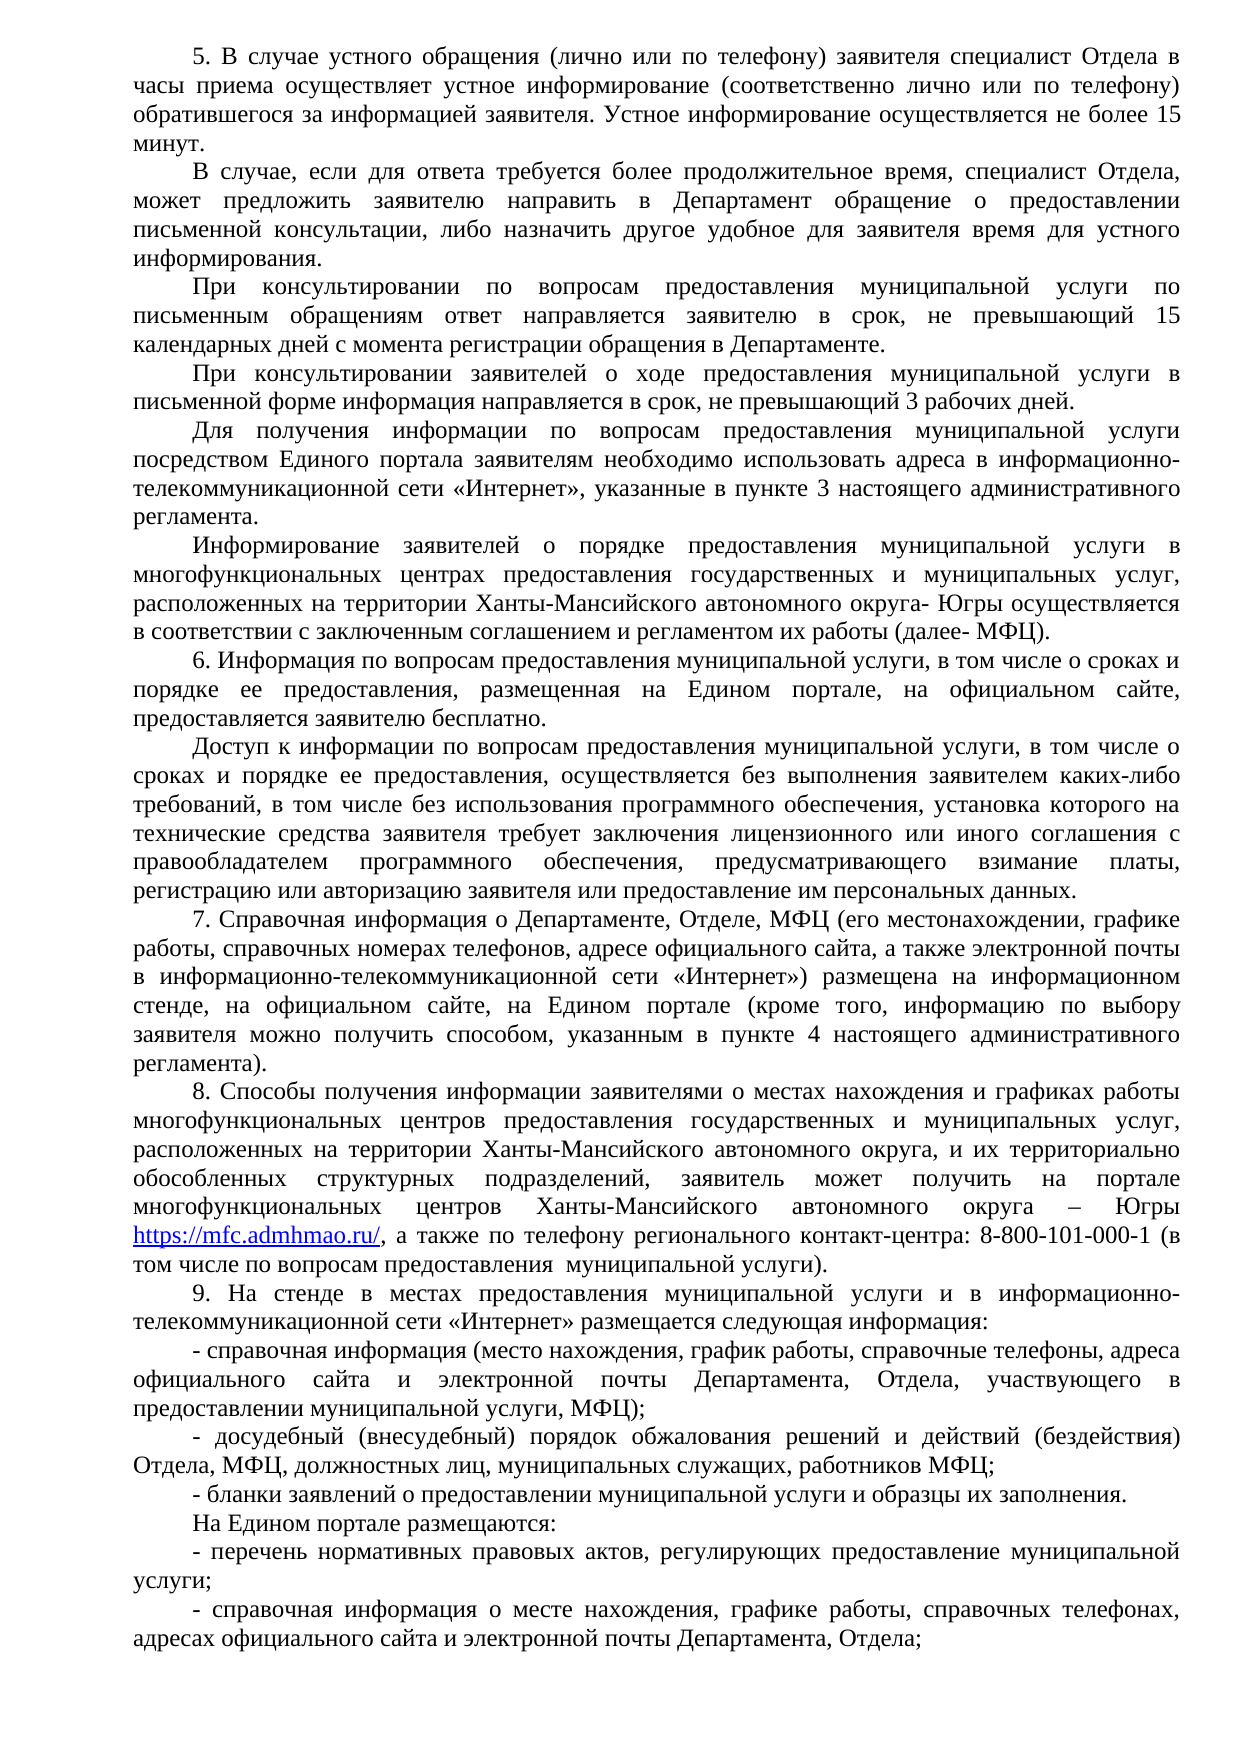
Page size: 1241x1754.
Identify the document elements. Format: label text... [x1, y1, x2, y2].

text - перечень нормативных правовых актов, регулирующих предоставление муниципальной услуги; [133, 1536, 1181, 1594]
text 7. Справочная информация о Департаменте, Отделе, МФЦ (его местонахождении, графике работы, справочных номерах телефонов, адресе официального сайта, а также электронной почты в информационно-телекоммуникационной сети «Интернет») размещена на информационном стенде, на официальном сайте, на Едином портале (кроме того, информацию по выбору заявителя можно получить способом, указанным в пункте 4 настоящего административного регламента). [133, 904, 1181, 1076]
text 5. В случае устного обращения (лично или по телефону) заявителя специалист Отдела в часы приема осуществляет устное информирование (соответственно лично или по телефону) обратившегося за информацией заявителя. Устное информирование осуществляется не более 15 минут. [133, 41, 1181, 156]
text - справочная информация о месте нахождения, графике работы, справочных телефонах, адресах официального сайта и электронной почты Департамента, Отдела; [133, 1594, 1181, 1651]
text При консультировании по вопросам предоставления муниципальной услуги по письменным обращениям ответ направляется заявителю в срок, не превышающий 15 календарных дней с момента регистрации обращения в Департаменте. [133, 271, 1181, 358]
text - досудебный (внесудебный) порядок обжалования решений и действий (бездействия) Отдела, МФЦ, должностных лиц, муниципальных служащих, работников МФЦ; [133, 1421, 1181, 1479]
text Для получения информации по вопросам предоставления муниципальной услуги посредством Единого портала заявителям необходимо использовать адреса в информационно-телекоммуникационной сети «Интернет», указанные в пункте 3 настоящего административного регламента. [133, 415, 1181, 530]
text 8. Способы получения информации заявителями о местах нахождения и графиках работы многофункциональных центров предоставления государственных и муниципальных услуг, расположенных на территории Ханты-Мансийского автономного округа, и их территориально обособленных структурных подразделений, заявитель может получить на портале многофункциональных центров Ханты-Мансийского автономного округа – Югры https://mfc.admhmao.ru/, а также по телефону регионального контакт-центра: 8-800-101-000-1 (в том числе по вопросам предоставления муниципальной услуги). [133, 1076, 1181, 1278]
text Информирование заявителей о порядке предоставления муниципальной услуги в многофункциональных центрах предоставления государственных и муниципальных услуг, расположенных на территории Ханты-Мансийского автономного округа- Югры осуществляется в соответствии с заключенным соглашением и регламентом их работы (далее- МФЦ). [133, 530, 1181, 645]
text Доступ к информации по вопросам предоставления муниципальной услуги, в том числе о сроках и порядке ее предоставления, осуществляется без выполнения заявителем каких-либо требований, в том числе без использования программного обеспечения, установка которого на технические средства заявителя требует заключения лицензионного или иного соглашения с правообладателем программного обеспечения, предусматривающего взимание платы, регистрацию или авторизацию заявителя или предоставление им персональных данных. [133, 731, 1181, 904]
text При консультировании заявителей о ходе предоставления муниципальной услуги в письменной форме информация направляется в срок, не превышающий 3 рабочих дней. [133, 358, 1181, 415]
text - справочная информация (место нахождения, график работы, справочные телефоны, адреса официального сайта и электронной почты Департамента, Отдела, участвующего в предоставлении муниципальной услуги, МФЦ); [133, 1335, 1181, 1421]
text 9. На стенде в местах предоставления муниципальной услуги и в информационно-телекоммуникационной сети «Интернет» размещается следующая информация: [133, 1278, 1181, 1335]
text В случае, если для ответа требуется более продолжительное время, специалист Отдела, может предложить заявителю направить в Департамент обращение о предоставлении письменной консультации, либо назначить другое удобное для заявителя время для устного информирования. [133, 156, 1181, 271]
text На Едином портале размещаются: [133, 1508, 1181, 1536]
text 6. Информация по вопросам предоставления муниципальной услуги, в том числе о сроках и порядке ее предоставления, размещенная на Едином портале, на официальном сайте, предоставляется заявителю бесплатно. [133, 645, 1181, 731]
text - бланки заявлений о предоставлении муниципальной услуги и образцы их заполнения. [133, 1479, 1181, 1508]
